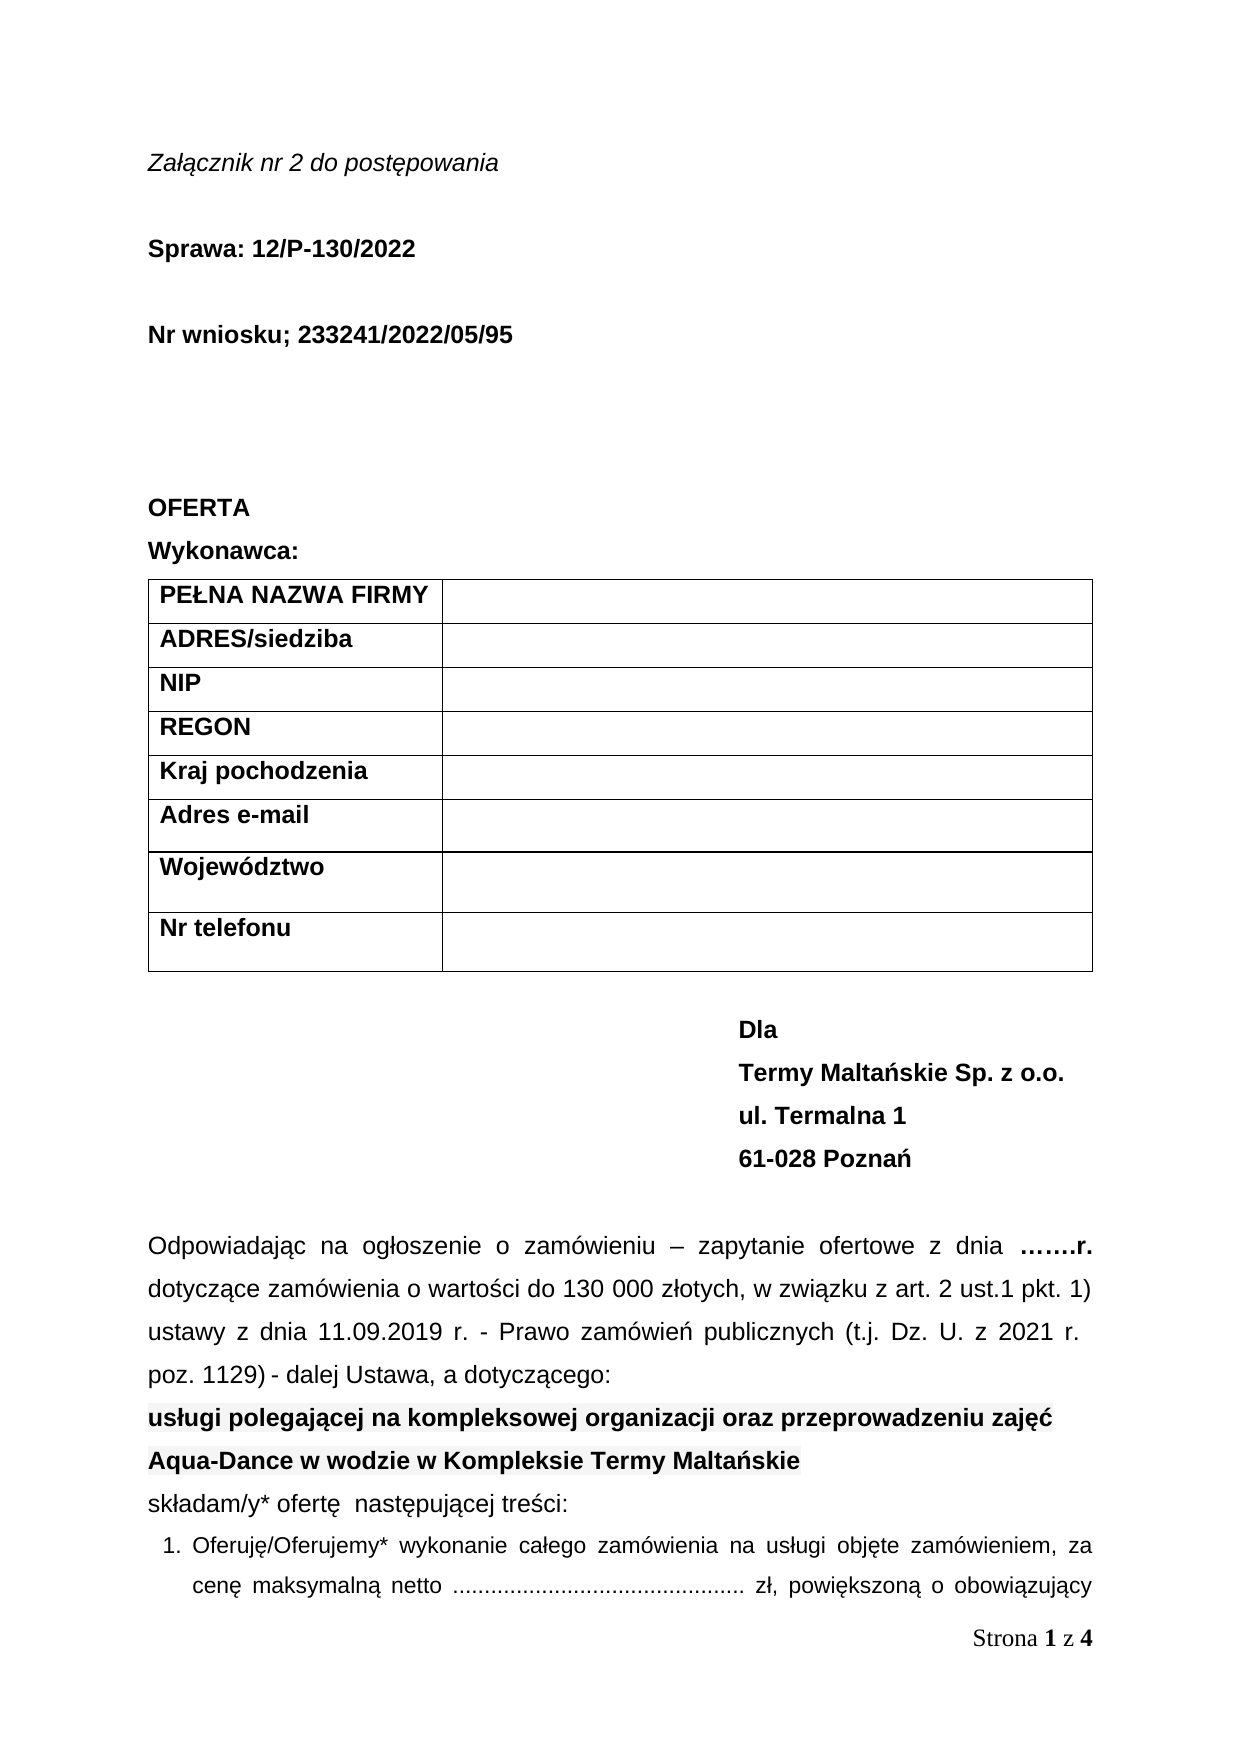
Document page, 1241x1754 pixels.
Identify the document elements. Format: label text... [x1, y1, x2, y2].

subtitle Nr wniosku; 233241/2022/05/95 [148, 320, 1093, 349]
text 61-028 Poznań [738, 1144, 1093, 1173]
table_cell [443, 800, 1092, 851]
text składam/y* ofertę następującej treści: [148, 1489, 1093, 1518]
table_header PEŁNA NAZWA FIRMY [149, 580, 442, 623]
subtitle Sprawa: 12/P-130/2022 [148, 234, 1093, 263]
text ul. Termalna 1 [738, 1101, 1093, 1130]
text Dla [664, 1015, 1093, 1044]
text usługi polegającej na kompleksowej organizacji oraz przeprowadzeniu zajęć Aqua-Dance w wodzie w Kompleksie Termy Maltańskie [148, 1403, 1093, 1475]
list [162, 1532, 1093, 1598]
table_header [443, 580, 1092, 623]
table_cell [443, 712, 1092, 755]
text Załącznik nr 2 do postępowania [148, 148, 1093, 176]
table_cell ADRES/siedziba [149, 624, 442, 667]
table_cell Województwo [149, 853, 442, 912]
text Termy Maltańskie Sp. z o.o. [664, 1058, 1093, 1087]
text Odpowiadając na ogłoszenie o zamówieniu – zapytanie ofertowe z dnia …….r. dotyczące zamówienia o wartości do 130 000 złotych, w związku z art. 2 ust.1 pkt. 1) ustawy z dnia 11.09.2019 r. - Prawo zamówień publicznych (t.j. Dz. U. z 2021 r. poz. 1129) - dalej Ustawa, a dotyczącego: [148, 1231, 1093, 1389]
table_cell Kraj pochodzenia [149, 756, 442, 799]
table_cell Nr telefonu [149, 913, 442, 971]
text OFERTA [148, 493, 1093, 521]
table_cell [443, 853, 1092, 912]
table_cell NIP [149, 668, 442, 711]
text Wykonawca: [148, 536, 1093, 564]
table_cell [443, 756, 1092, 799]
table_cell [443, 913, 1092, 971]
table_cell [443, 668, 1092, 711]
table_cell Adres e-mail [149, 800, 442, 851]
table_cell REGON [149, 712, 442, 755]
table_cell [443, 624, 1092, 667]
